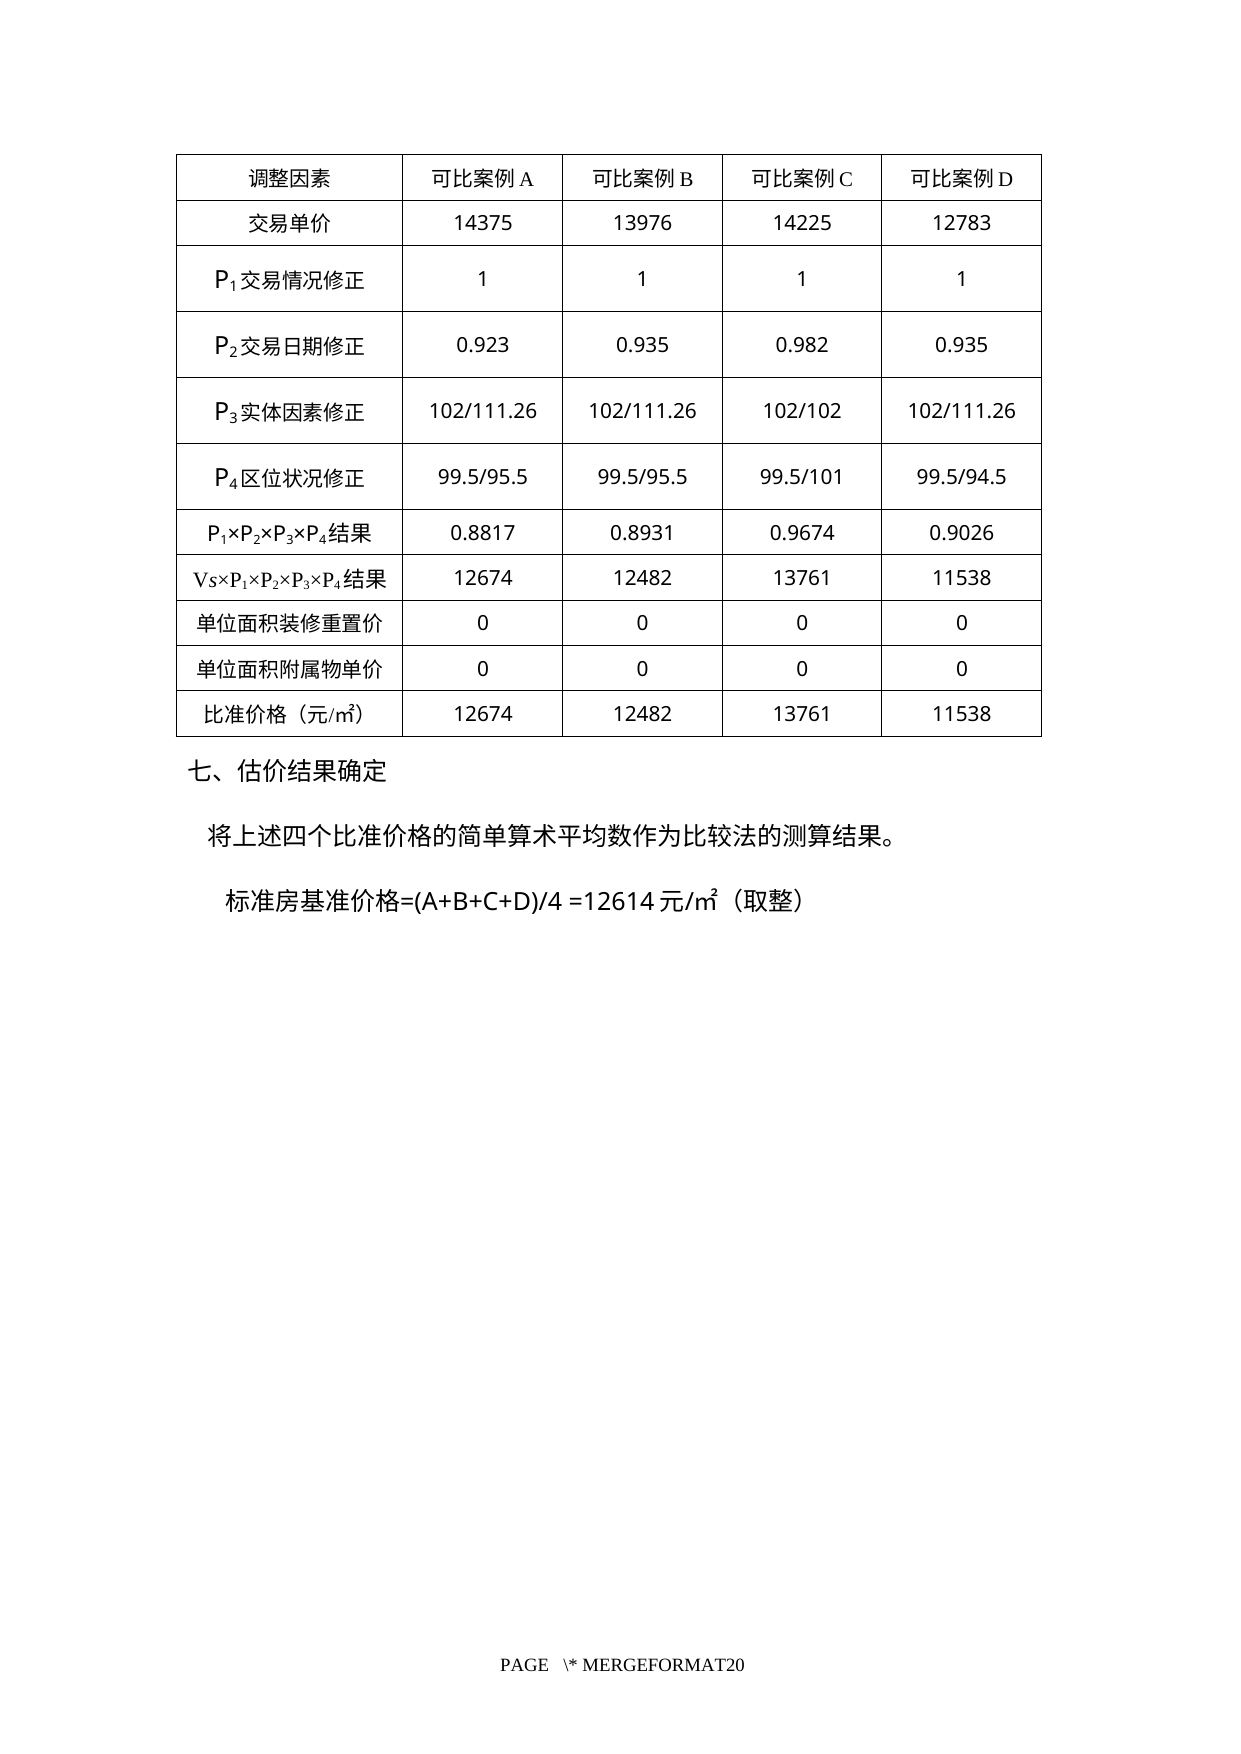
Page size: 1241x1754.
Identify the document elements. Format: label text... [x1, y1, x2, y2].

table_cell P1交易情况修正 [177, 246, 402, 311]
table_cell 13761 [723, 691, 881, 736]
table_cell 14375 [403, 201, 562, 245]
table_cell 99.5/94.5 [882, 444, 1041, 509]
table_cell 11538 [882, 691, 1041, 736]
table_cell 0 [882, 601, 1041, 645]
table_cell 11538 [882, 555, 1041, 600]
table_cell 0 [563, 601, 722, 645]
table_cell 单位面积装修重置价 [177, 601, 402, 645]
table_cell P3实体因素修正 [177, 378, 402, 443]
table_cell 0 [563, 646, 722, 690]
table_cell 12482 [563, 555, 722, 600]
table_cell 1 [882, 246, 1041, 311]
table_cell 12482 [563, 691, 722, 736]
table_cell P2交易日期修正 [177, 312, 402, 377]
table_cell 交易单价 [177, 201, 402, 245]
text 将上述四个比准价格的简单算术平均数作为比较法的测算结果。 [187, 802, 1053, 867]
table_cell 13976 [563, 201, 722, 245]
table_cell 0.8817 [403, 510, 562, 554]
text 标准房基准价格=(A+B+C+D)/4 =12614元/㎡（取整） [187, 867, 1053, 932]
table_cell 1 [723, 246, 881, 311]
table_header 可比案例C [723, 155, 881, 199]
text 七、估价结果确定 [187, 737, 1053, 802]
table_cell 0 [723, 601, 881, 645]
table_header 可比案例B [563, 155, 722, 199]
table_cell Vs×P1×P2×P3×P4结果 [177, 555, 402, 600]
table_cell 比准价格（元/㎡） [177, 691, 402, 736]
table_cell 1 [403, 246, 562, 311]
table_cell 单位面积附属物单价 [177, 646, 402, 690]
table_cell 0.9026 [882, 510, 1041, 554]
table_header 可比案例A [403, 155, 562, 199]
table_cell 0.935 [563, 312, 722, 377]
table_cell 0.923 [403, 312, 562, 377]
table_cell 1 [563, 246, 722, 311]
table_cell 99.5/101 [723, 444, 881, 509]
table_cell 0.8931 [563, 510, 722, 554]
table_cell 12783 [882, 201, 1041, 245]
table_cell P1×P2×P3×P4结果 [177, 510, 402, 554]
table_cell 0.9674 [723, 510, 881, 554]
table_cell 0 [882, 646, 1041, 690]
table_cell 14225 [723, 201, 881, 245]
table_cell 13761 [723, 555, 881, 600]
table_cell 102/111.26 [563, 378, 722, 443]
table_cell 99.5/95.5 [403, 444, 562, 509]
table_cell 0.982 [723, 312, 881, 377]
table_cell 0 [403, 646, 562, 690]
table_cell 102/102 [723, 378, 881, 443]
table_cell 102/111.26 [882, 378, 1041, 443]
table_cell 102/111.26 [403, 378, 562, 443]
table_header 调整因素 [177, 155, 402, 199]
table_cell 99.5/95.5 [563, 444, 722, 509]
table_cell 12674 [403, 555, 562, 600]
table_cell 0 [403, 601, 562, 645]
table_cell P4区位状况修正 [177, 444, 402, 509]
table_cell 0 [723, 646, 881, 690]
table_cell 0.935 [882, 312, 1041, 377]
table_header 可比案例D [882, 155, 1041, 199]
table_cell 12674 [403, 691, 562, 736]
